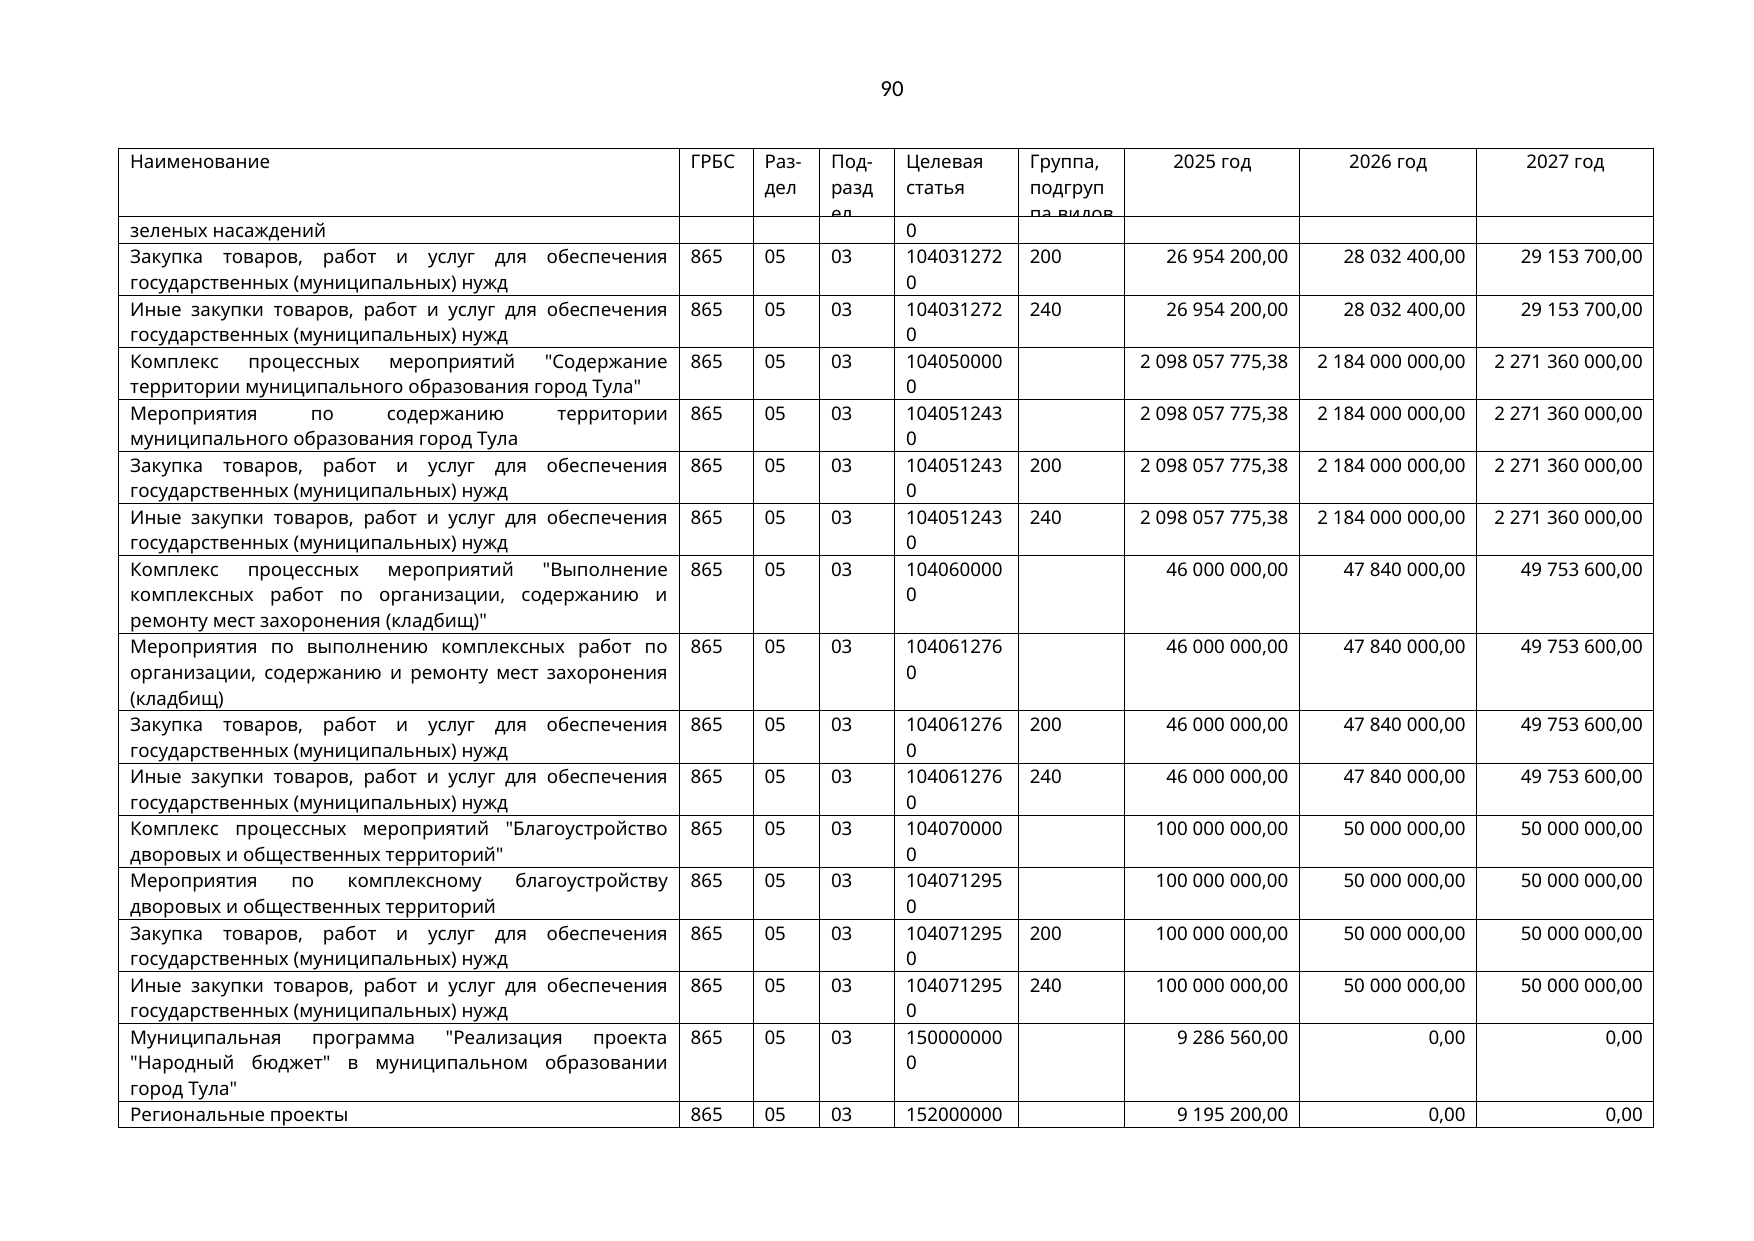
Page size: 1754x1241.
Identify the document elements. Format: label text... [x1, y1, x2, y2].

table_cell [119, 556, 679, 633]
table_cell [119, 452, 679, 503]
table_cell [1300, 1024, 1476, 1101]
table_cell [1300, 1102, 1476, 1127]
table_header 2027 год [1477, 149, 1653, 216]
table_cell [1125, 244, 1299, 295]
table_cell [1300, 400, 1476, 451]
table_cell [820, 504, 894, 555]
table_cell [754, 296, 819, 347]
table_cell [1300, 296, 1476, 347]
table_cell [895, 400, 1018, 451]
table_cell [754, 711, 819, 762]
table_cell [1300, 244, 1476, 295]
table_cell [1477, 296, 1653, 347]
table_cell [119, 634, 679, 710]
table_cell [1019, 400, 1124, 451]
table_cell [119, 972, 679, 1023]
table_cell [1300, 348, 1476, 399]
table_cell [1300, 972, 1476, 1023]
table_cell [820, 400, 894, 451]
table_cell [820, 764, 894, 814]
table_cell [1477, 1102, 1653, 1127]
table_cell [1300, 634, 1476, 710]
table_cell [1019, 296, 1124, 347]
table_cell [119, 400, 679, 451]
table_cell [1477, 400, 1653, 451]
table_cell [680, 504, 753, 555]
table_header Целевая статья [895, 149, 1018, 216]
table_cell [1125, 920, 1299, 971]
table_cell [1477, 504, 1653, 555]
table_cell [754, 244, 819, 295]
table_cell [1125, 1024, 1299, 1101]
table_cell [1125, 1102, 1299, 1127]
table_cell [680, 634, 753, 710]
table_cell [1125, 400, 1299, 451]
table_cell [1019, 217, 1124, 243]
table_header Наименование [119, 149, 679, 216]
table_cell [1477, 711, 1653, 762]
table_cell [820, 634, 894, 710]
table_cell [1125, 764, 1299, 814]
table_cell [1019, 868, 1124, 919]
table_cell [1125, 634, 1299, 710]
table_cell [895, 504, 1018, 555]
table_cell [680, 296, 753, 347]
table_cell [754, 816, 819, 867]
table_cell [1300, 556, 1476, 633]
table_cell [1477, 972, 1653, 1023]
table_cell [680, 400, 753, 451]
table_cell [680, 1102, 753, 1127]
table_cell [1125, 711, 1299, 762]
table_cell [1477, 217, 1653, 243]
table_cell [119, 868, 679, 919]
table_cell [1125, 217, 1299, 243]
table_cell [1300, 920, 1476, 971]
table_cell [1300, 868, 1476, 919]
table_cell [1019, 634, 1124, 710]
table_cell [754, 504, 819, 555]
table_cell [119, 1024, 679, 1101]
table_header Под-раздел [820, 149, 894, 216]
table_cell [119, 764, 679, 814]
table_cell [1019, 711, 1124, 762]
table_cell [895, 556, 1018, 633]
table_header Раз-дел [754, 149, 819, 216]
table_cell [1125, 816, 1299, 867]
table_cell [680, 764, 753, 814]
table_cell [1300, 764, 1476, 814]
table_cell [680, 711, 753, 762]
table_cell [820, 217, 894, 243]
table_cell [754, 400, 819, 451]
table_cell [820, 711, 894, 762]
table_header 2025 год [1125, 149, 1299, 216]
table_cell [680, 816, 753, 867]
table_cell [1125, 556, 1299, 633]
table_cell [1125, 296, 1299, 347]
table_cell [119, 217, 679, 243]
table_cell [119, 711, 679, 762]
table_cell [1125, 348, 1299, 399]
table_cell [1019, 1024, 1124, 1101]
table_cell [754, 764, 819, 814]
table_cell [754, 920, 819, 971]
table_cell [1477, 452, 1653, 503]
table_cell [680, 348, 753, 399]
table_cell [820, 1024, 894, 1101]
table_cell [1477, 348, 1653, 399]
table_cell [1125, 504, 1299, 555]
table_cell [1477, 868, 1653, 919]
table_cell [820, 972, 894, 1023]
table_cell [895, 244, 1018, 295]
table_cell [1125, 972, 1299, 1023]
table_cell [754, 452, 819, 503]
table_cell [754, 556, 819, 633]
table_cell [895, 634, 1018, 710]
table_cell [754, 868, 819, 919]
table_header 2026 год [1300, 149, 1476, 216]
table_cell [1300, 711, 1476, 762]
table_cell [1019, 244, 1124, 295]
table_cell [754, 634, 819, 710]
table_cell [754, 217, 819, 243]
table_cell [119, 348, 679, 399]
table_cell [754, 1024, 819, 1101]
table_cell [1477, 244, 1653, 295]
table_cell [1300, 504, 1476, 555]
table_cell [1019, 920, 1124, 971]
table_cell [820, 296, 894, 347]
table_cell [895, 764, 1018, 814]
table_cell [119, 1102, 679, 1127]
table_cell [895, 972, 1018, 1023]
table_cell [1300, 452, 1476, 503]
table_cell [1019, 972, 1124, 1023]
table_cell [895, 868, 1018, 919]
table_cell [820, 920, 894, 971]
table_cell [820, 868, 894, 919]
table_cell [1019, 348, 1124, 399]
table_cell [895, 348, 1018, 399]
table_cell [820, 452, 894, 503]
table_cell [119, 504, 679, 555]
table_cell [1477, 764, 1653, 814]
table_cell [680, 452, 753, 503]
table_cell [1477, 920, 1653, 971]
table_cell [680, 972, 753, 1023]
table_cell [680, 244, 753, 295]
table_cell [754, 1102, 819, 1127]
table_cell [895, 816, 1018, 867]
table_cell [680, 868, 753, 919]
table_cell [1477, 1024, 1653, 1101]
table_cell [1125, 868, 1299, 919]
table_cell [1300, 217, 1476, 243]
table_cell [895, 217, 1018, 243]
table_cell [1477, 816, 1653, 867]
table_header Группа, подгруппа видов расходов [1019, 149, 1124, 216]
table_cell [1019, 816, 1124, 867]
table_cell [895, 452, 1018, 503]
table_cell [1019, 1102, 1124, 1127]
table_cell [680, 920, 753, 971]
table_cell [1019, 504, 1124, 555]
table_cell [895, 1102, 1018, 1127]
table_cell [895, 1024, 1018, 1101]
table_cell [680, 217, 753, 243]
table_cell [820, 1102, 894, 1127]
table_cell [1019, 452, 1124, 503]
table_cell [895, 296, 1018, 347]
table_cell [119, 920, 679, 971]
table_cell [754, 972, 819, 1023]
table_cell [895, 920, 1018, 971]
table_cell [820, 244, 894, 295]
table_header ГРБС [680, 149, 753, 216]
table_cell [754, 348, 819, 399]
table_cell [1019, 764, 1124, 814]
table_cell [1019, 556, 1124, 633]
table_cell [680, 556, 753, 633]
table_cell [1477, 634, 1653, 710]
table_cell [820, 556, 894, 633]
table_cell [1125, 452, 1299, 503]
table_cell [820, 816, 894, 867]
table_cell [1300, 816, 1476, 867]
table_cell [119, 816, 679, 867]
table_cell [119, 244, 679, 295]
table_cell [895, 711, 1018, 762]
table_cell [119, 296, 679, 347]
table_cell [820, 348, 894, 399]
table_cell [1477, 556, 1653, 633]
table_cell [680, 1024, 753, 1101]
